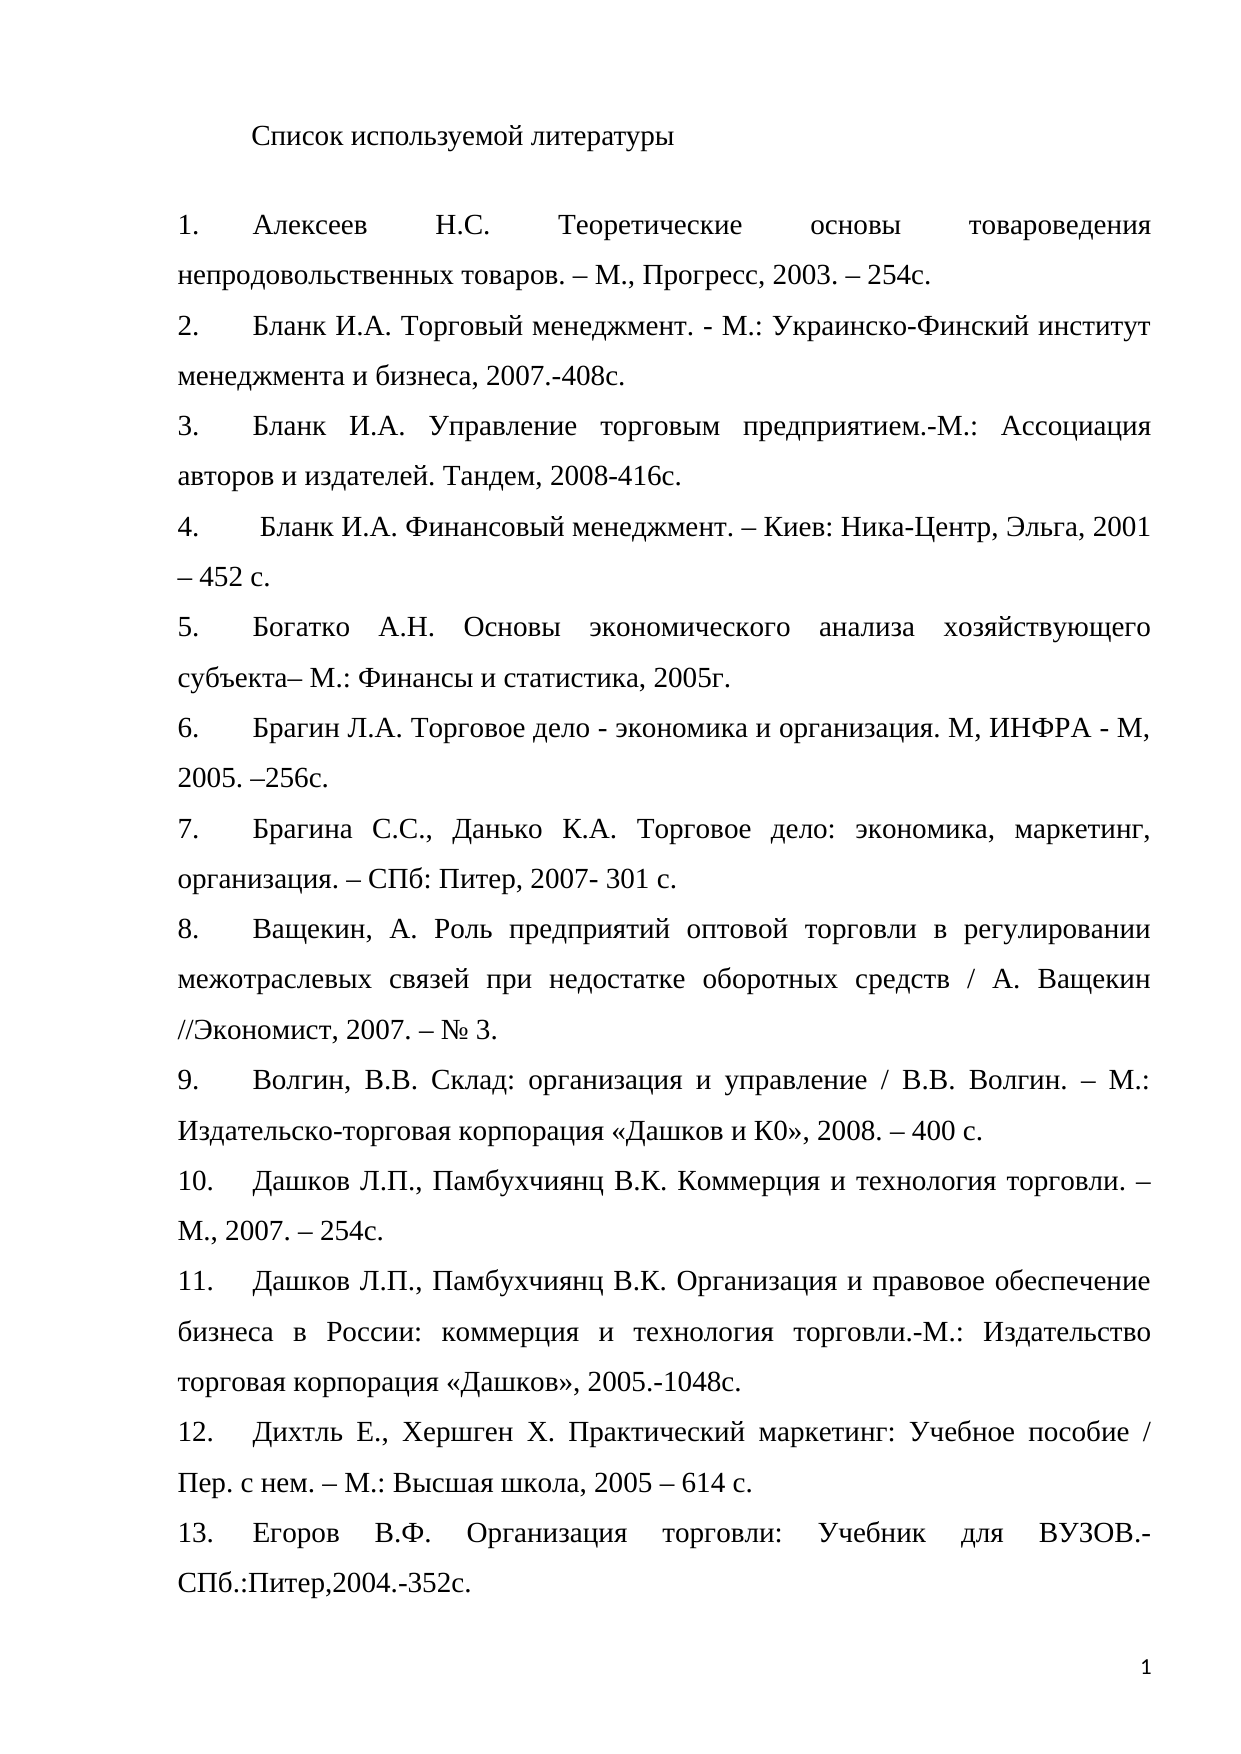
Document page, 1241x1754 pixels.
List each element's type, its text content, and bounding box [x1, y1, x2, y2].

list Бланк И.А. Управление торговым предприятием.-М.: Ассоциация авторов и издателей. Тандем, 2008-416с. [177, 408, 1152, 492]
list Дашков Л.П., Памбухчиянц В.К. Организация и правовое обеспечение бизнеса в России: коммерция и технология торговли.-М.: Издательство торговая корпорация «Дашков», 2005.-1048с. [177, 1263, 1152, 1398]
list Бланк И.А. Торговый менеджмент. - М.: Украинско-Финский институт менеджмента и бизнеса, 2007.-408с. [177, 308, 1152, 391]
subtitle Список используемой литературы [177, 118, 1152, 152]
list Егоров В.Ф. Организация торговли: Учебник для ВУЗОВ.-СПб.:Питер,2004.-352с. [177, 1515, 1152, 1599]
list Богатко А.Н. Основы экономического анализа хозяйствующего субъекта– М.: Финансы и статистика, 2005г. [177, 609, 1152, 693]
list Дашков Л.П., Памбухчиянц В.К. Коммерция и технология торговли. – М., 2007. – 254с. [177, 1163, 1152, 1247]
list Волгин, В.В. Склад: организация и управление / В.В. Волгин. – М.: Издательско-торговая корпорация «Дашков и К0», 2008. – 400 с. [177, 1062, 1152, 1146]
list Бланк И.А. Финансовый менеджмент. – Киев: Ника-Центр, Эльга, 2001 – 452 с. [177, 509, 1152, 593]
list Ващекин, А. Роль предприятий оптовой торговли в регулировании межотраслевых связей при недостатке оборотных средств / А. Ващекин //Экономист, 2007. – № 3. [177, 911, 1152, 1046]
list Алексеев Н.С. Теоретические основы товароведения непродовольственных товаров. – М., Прогресс, 2003. – 254с. [177, 207, 1152, 291]
list Дихтль Е., Хершген X. Практический маркетинг: Учебное пособие / Пер. с нем. – М.: Высшая школа, 2005 – 614 с. [177, 1414, 1152, 1498]
list Брагина С.С., Данько К.А. Торговое дело: экономика, маркетинг, организация. – СПб: Питер, 2007- 301 с. [177, 811, 1152, 894]
list Брагин Л.А. Торговое дело - экономика и организация. М, ИНФРА - М, 2005. –256с. [177, 710, 1152, 794]
